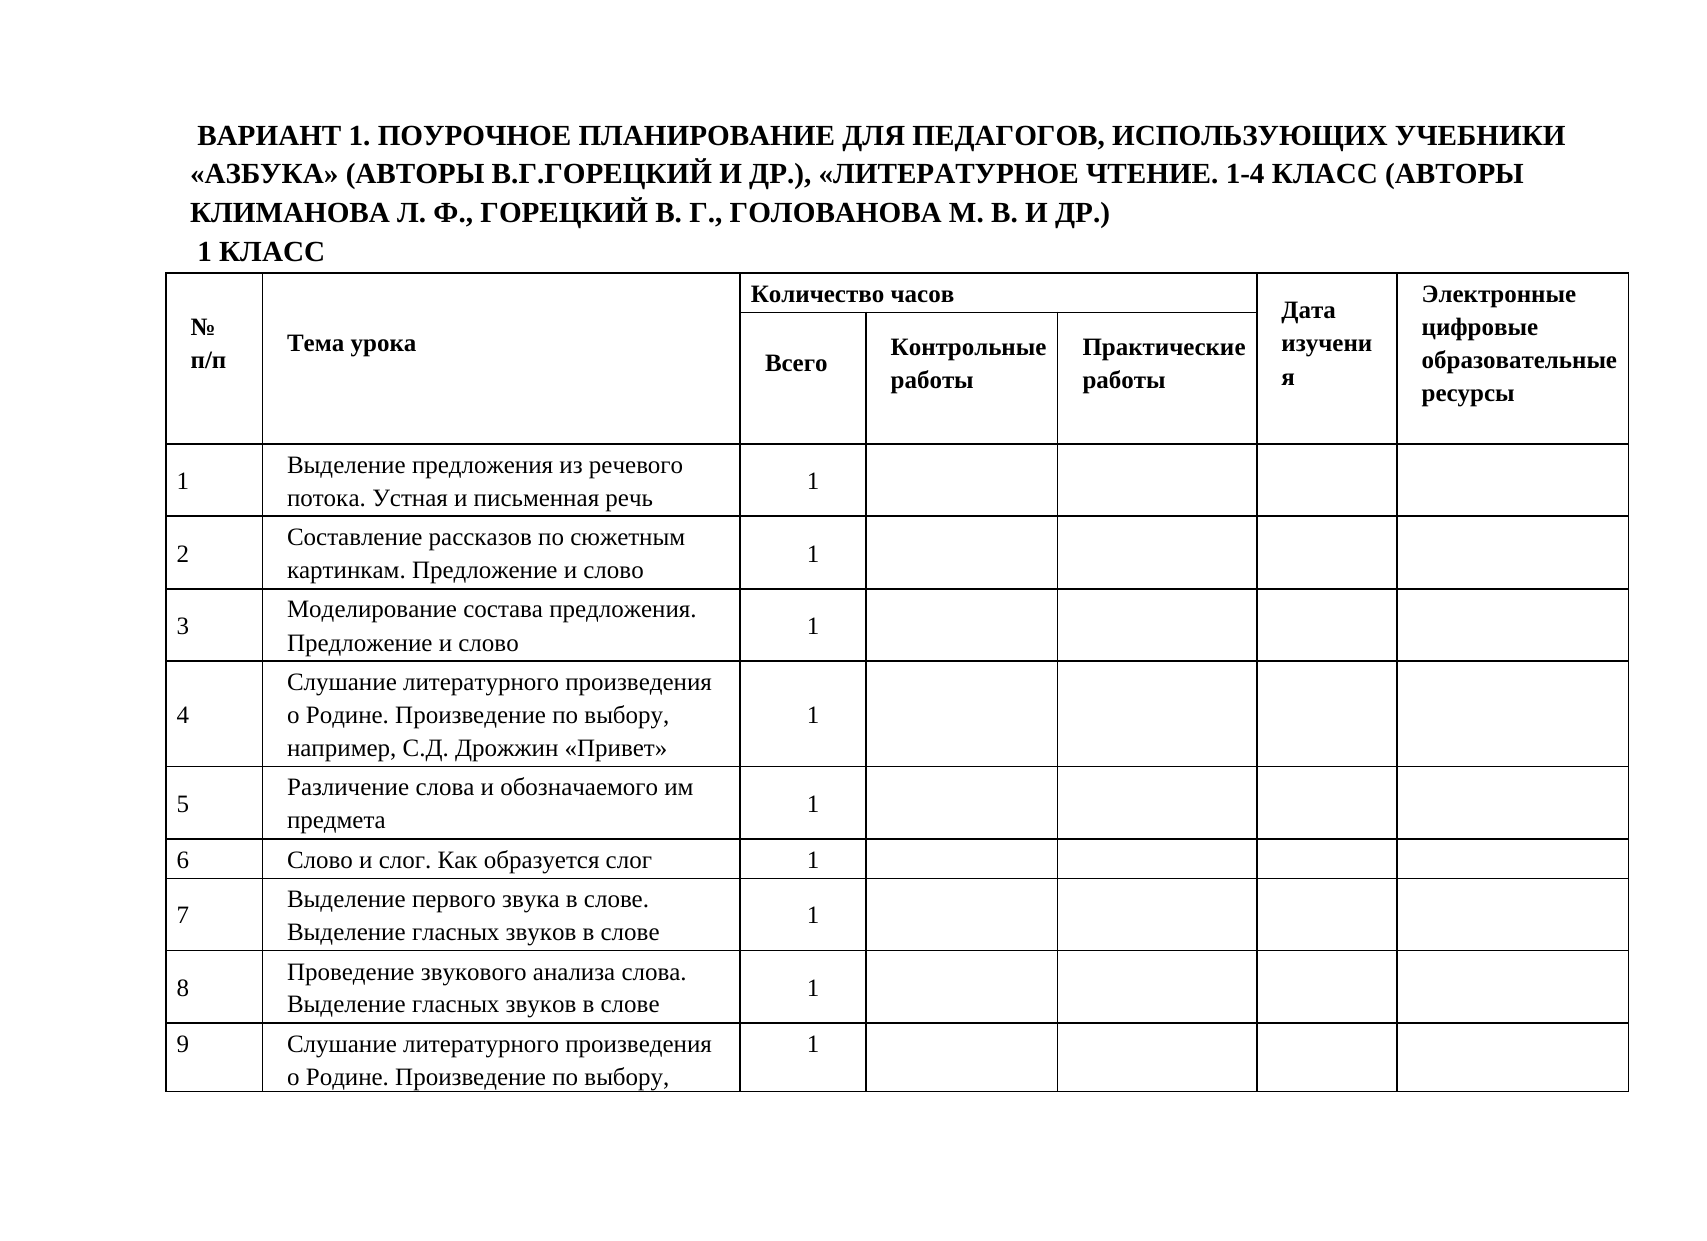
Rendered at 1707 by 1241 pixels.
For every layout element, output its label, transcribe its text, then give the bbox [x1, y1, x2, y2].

table_cell [1258, 662, 1396, 766]
table_cell Всего [741, 313, 865, 443]
table_cell 5 [167, 767, 262, 838]
table_cell [1058, 1024, 1256, 1091]
table_cell [1058, 590, 1256, 660]
table_cell [1398, 590, 1628, 660]
table_cell 6 [167, 840, 262, 877]
table_cell [1058, 662, 1256, 766]
table_header Дата изучения [1258, 274, 1396, 443]
table_cell Выделение первого звука в слове. Выделение гласных звуков в слове [263, 879, 739, 950]
table_cell 1 [741, 662, 865, 766]
table_cell [1058, 767, 1256, 838]
table_cell [1258, 767, 1396, 838]
table_cell [1398, 662, 1628, 766]
table_cell 1 [741, 840, 865, 877]
table_cell [867, 951, 1057, 1022]
table_cell [1258, 951, 1396, 1022]
table_cell [867, 1024, 1057, 1091]
table_cell 8 [167, 951, 262, 1022]
table_cell [1258, 840, 1396, 877]
table_cell 9 [167, 1024, 262, 1091]
table_cell [1398, 840, 1628, 877]
table_cell [867, 590, 1057, 660]
table_cell [867, 879, 1057, 950]
table_cell Выделение предложения из речевого потока. Устная и письменная речь [263, 445, 739, 515]
table_cell [1258, 590, 1396, 660]
table_cell Слово и слог. Как образуется слог [263, 840, 739, 877]
table_cell [867, 517, 1057, 588]
table_cell [1058, 840, 1256, 877]
table_header № п/п [167, 274, 262, 443]
table_cell [1258, 517, 1396, 588]
table_cell [1398, 1024, 1628, 1091]
table_cell [1398, 879, 1628, 950]
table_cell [263, 1024, 739, 1091]
table_cell 1 [741, 445, 865, 515]
table_cell Составление рассказов по сюжетным картинкам. Предложение и слово [263, 517, 739, 588]
table_cell 1 [167, 445, 262, 515]
table_cell [867, 445, 1057, 515]
table_cell [1398, 445, 1628, 515]
table_cell [1398, 767, 1628, 838]
table_cell [1258, 1024, 1396, 1091]
table_cell [867, 840, 1057, 877]
table_cell Контрольные работы [867, 313, 1057, 443]
table_header Тема урока [263, 274, 739, 443]
table_header Электронные цифровые образовательные ресурсы [1398, 274, 1628, 443]
table_cell 4 [167, 662, 262, 766]
table_cell Моделирование состава предложения. Предложение и слово [263, 590, 739, 660]
text 1 КЛАСС [190, 234, 1618, 267]
table_cell [1398, 517, 1628, 588]
table_cell 1 [741, 517, 865, 588]
table_cell 2 [167, 517, 262, 588]
table_cell Различение слова и обозначаемого им предмета [263, 767, 739, 838]
table_cell [1058, 951, 1256, 1022]
table_cell [1058, 517, 1256, 588]
table_cell 1 [741, 1024, 865, 1091]
table_cell [867, 767, 1057, 838]
table_cell 1 [741, 951, 865, 1022]
table_cell 1 [741, 879, 865, 950]
table_cell Практические работы [1058, 313, 1256, 443]
text ВАРИАНТ 1. ПОУРОЧНОЕ ПЛАНИРОВАНИЕ ДЛЯ ПЕДАГОГОВ, ИСПОЛЬЗУЮЩИХ УЧЕБНИКИ «АЗБУКА» (АВТОРЫ В.Г.ГОРЕЦКИЙ И ДР.), «ЛИТЕРАТУРНОЕ ЧТЕНИЕ. 1-4 КЛАСС (АВТОРЫ КЛИМАНОВА Л. Ф., ГОРЕЦКИЙ В. Г., ГОЛОВАНОВА М. В. И ДР.) [190, 118, 1618, 229]
table_cell 7 [167, 879, 262, 950]
table_cell [1058, 879, 1256, 950]
table_cell 3 [167, 590, 262, 660]
table_cell 1 [741, 590, 865, 660]
table_cell [1058, 445, 1256, 515]
table_cell [1258, 879, 1396, 950]
table_header Количество часов [741, 274, 1256, 312]
table_cell [1398, 951, 1628, 1022]
table_cell 1 [741, 767, 865, 838]
table_cell [1258, 445, 1396, 515]
table_cell [867, 662, 1057, 766]
table_cell Слушание литературного произведения о Родине. Произведение по выбору, например, С.Д. Дрожжин «Привет» [263, 662, 739, 766]
table_cell Проведение звукового анализа слова. Выделение гласных звуков в слове [263, 951, 739, 1022]
